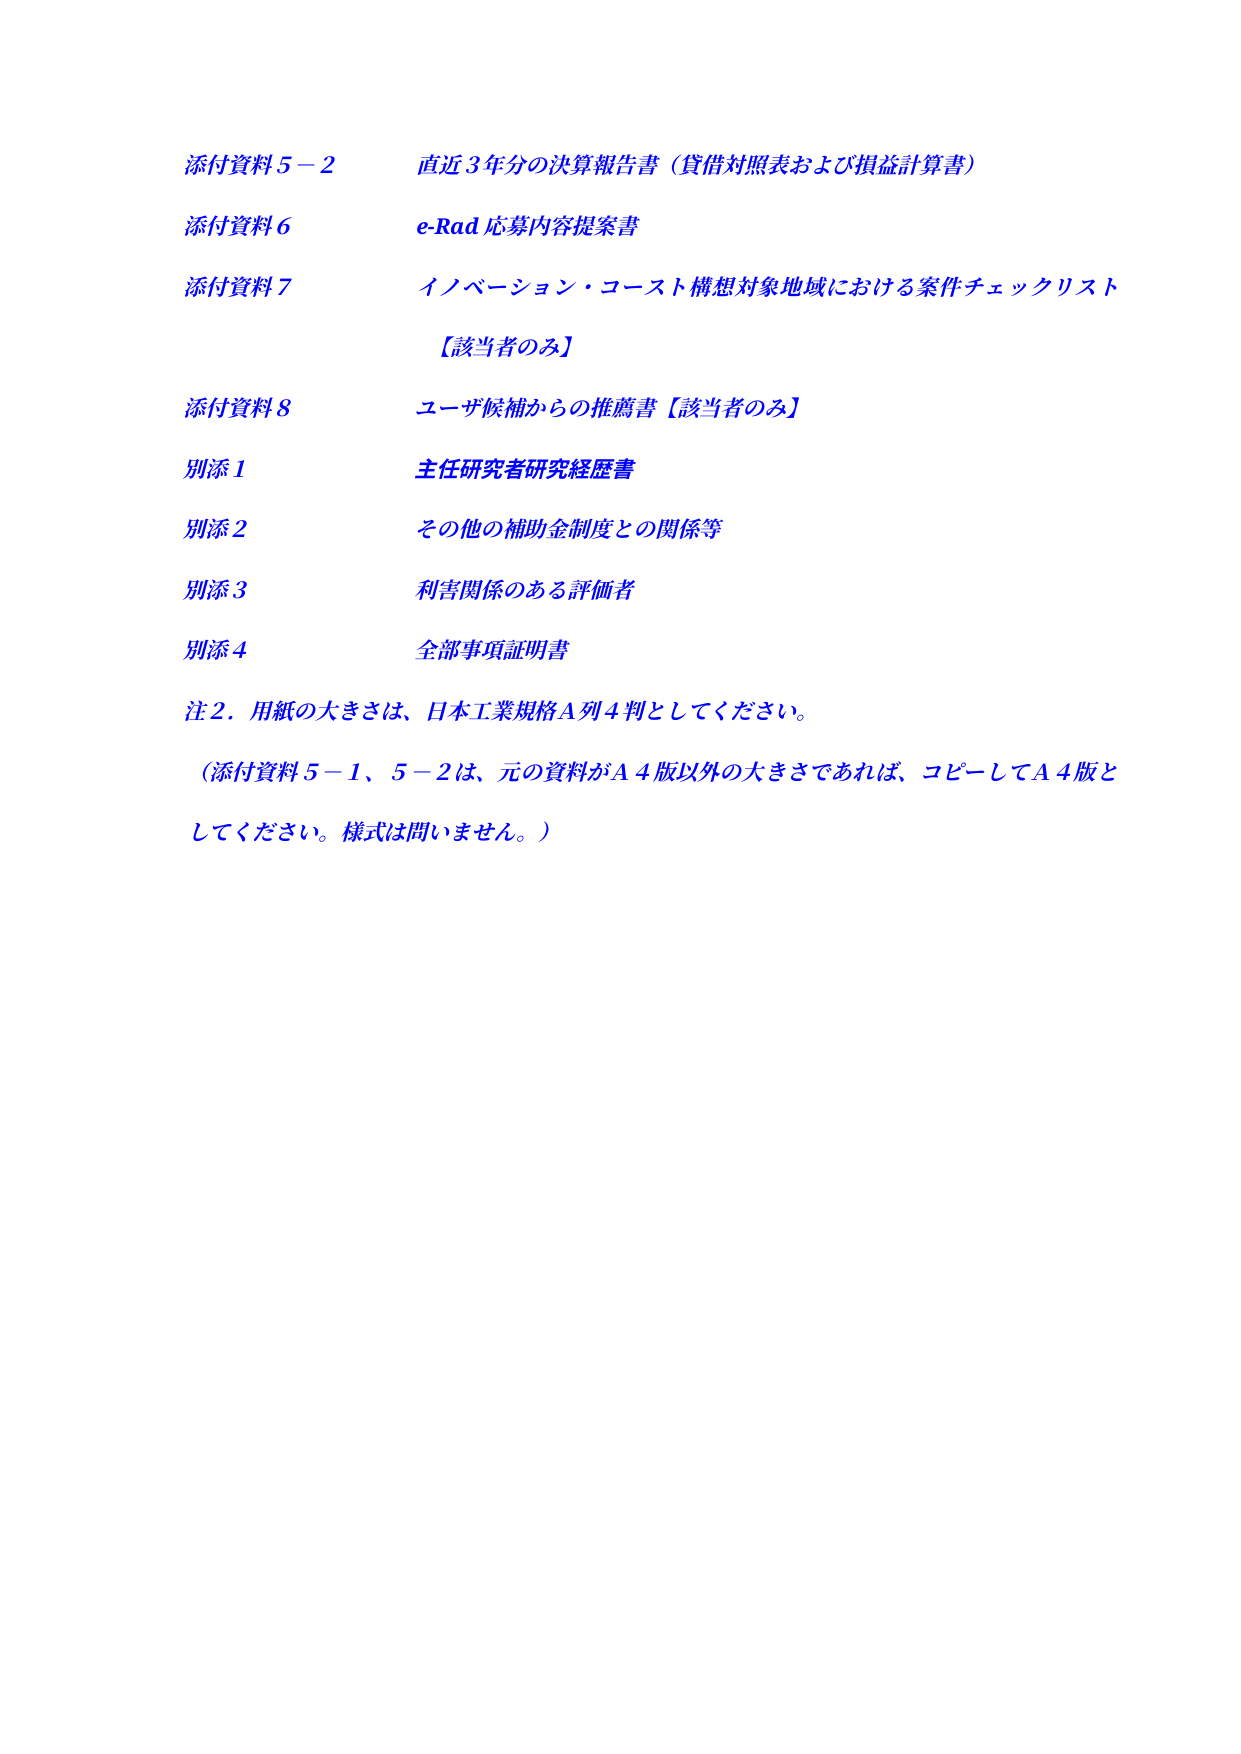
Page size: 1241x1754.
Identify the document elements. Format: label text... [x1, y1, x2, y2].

text 別添４ 全部事項証明書 [184, 619, 1122, 680]
text 別添２ その他の補助金制度との関係等 [184, 498, 1122, 558]
text 添付資料７ イノベーション・コースト構想対象地域における案件チェックリスト【該当者のみ】 [184, 255, 1122, 377]
text （添付資料５－１、５－２は、元の資料がＡ４版以外の大きさであれば、コピーしてＡ４版としてください。様式は問いません。） [187, 740, 1122, 862]
text 添付資料５－２ 直近３年分の決算報告書（貸借対照表および損益計算書） [184, 134, 1122, 195]
text 添付資料６ e-Rad応募内容提案書 [184, 195, 1122, 255]
text 別添３ 利害関係のある評価者 [184, 558, 1122, 619]
text 添付資料８ ユーザ候補からの推薦書【該当者のみ】 [184, 377, 1122, 437]
text 別添１ 主任研究者研究経歴書 [184, 437, 1122, 498]
text 注２．用紙の大きさは、日本工業規格Ａ列４判としてください。 [184, 680, 1122, 740]
